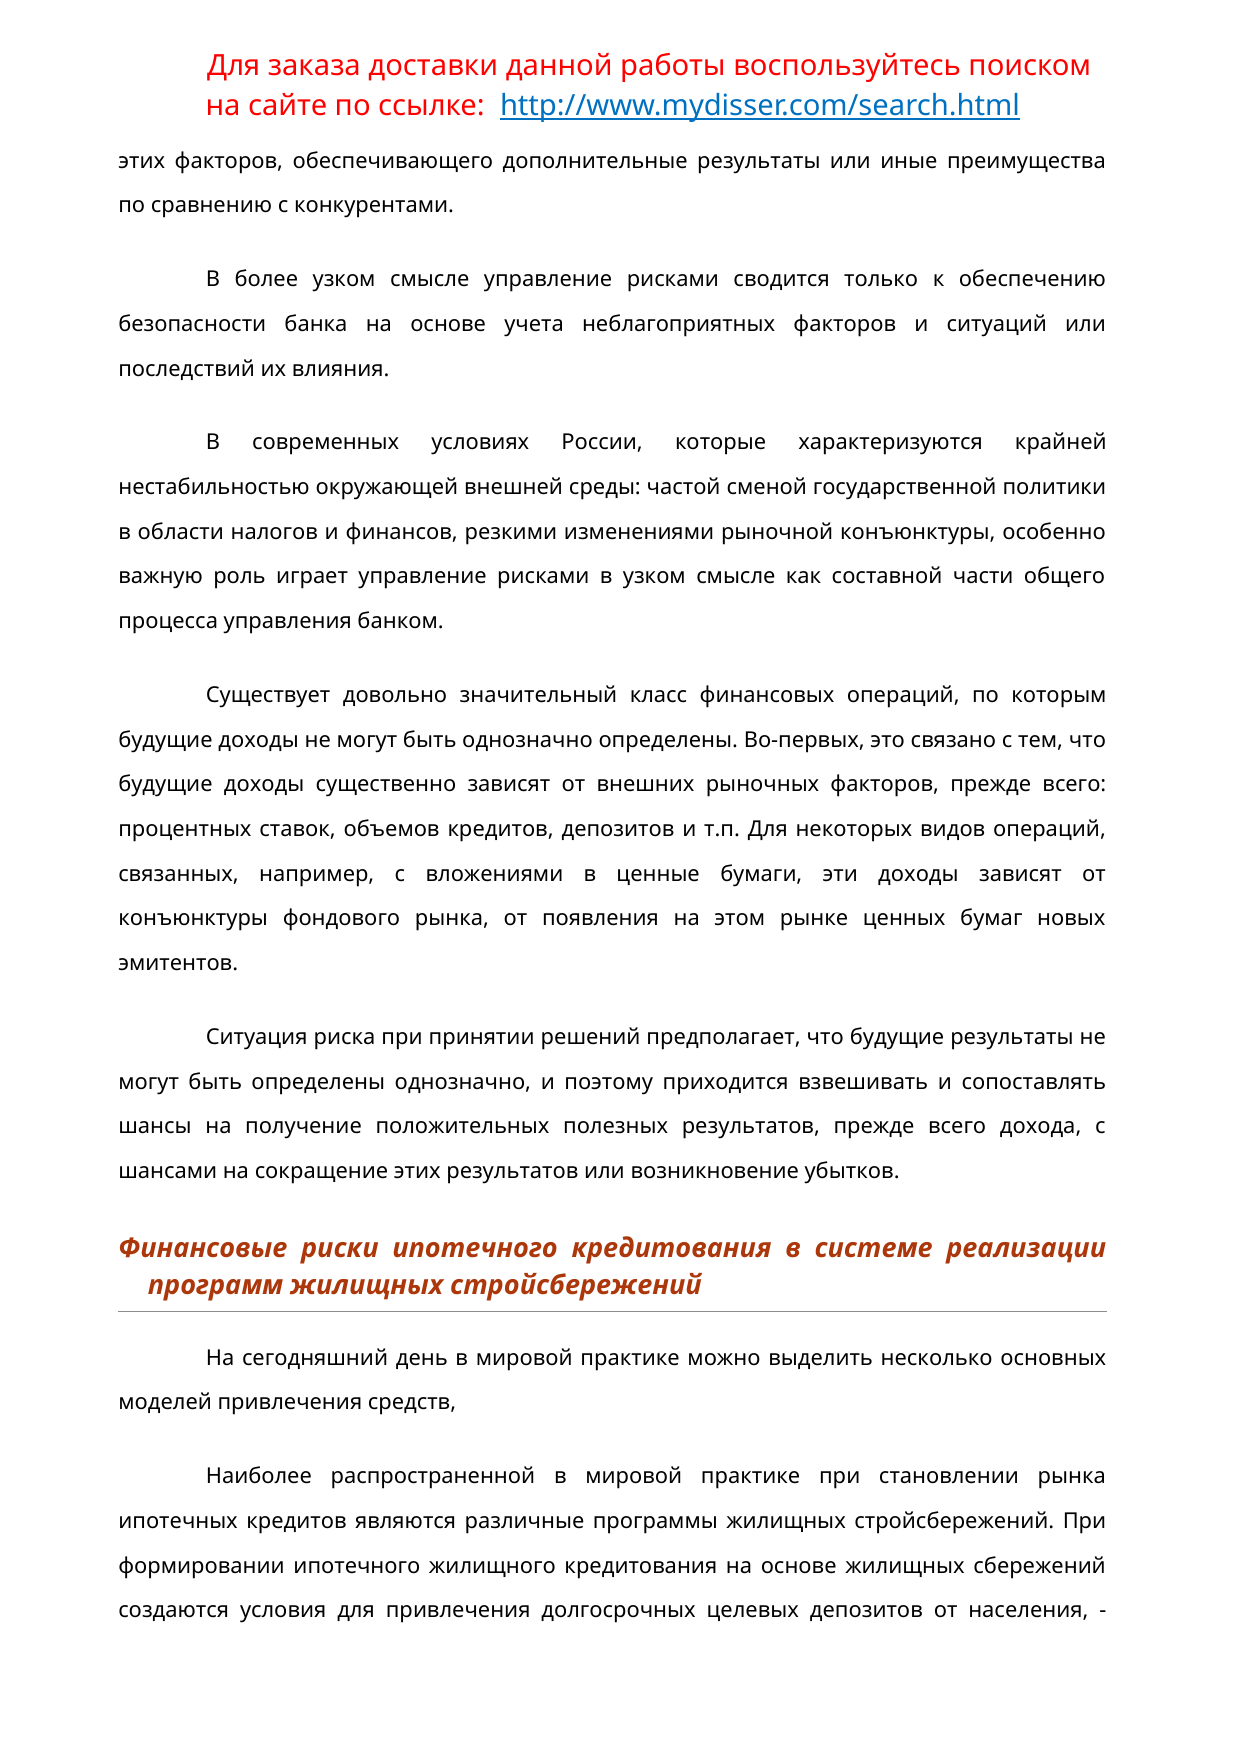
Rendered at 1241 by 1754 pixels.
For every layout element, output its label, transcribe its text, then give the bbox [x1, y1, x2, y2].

text В современных условиях России, которые характеризуются крайней нестабильностью окружающей внешней среды: частой сменой государственной политики в области налогов и финансов, резкими изменениями рыночной конъюнктуры, особенно важную роль играет управление рисками в узком смысле как составной части общего процесса управления банком. [118, 426, 1107, 635]
subtitle Финансовые риски ипотечного кредитования в системе реализации программ жилищных стройсбережений [118, 1229, 1107, 1311]
text Существует довольно значительный класс финансовых операций, по которым будущие доходы не могут быть однозначно определены. Во-первых, это связано с тем, что будущие доходы существенно зависят от внешних рыночных факторов, прежде всего: процентных ставок, объемов кредитов, депозитов и т.п. Для некоторых видов операций, связанных, например, с вложениями в ценные бумаги, эти доходы зависят от конъюнктуры фондового рынка, от появления на этом рынке ценных бумаг новых эмитентов. [118, 679, 1107, 977]
text В более узком смысле управление рисками сводится только к обеспечению безопасности банка на основе учета неблагоприятных факторов и ситуаций или последствий их влияния. [118, 263, 1107, 382]
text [118, 1460, 1107, 1624]
text На сегодняшний день в мировой практике можно выделить несколько основных моделей привлечения средств, [118, 1342, 1107, 1416]
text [118, 144, 1107, 219]
text Ситуация риска при принятии решений предполагает, что будущие результаты не могут быть определены однозначно, и поэтому приходится взвешивать и сопоставлять шансы на получение положительных полезных результатов, прежде всего дохода, с шансами на сокращение этих результатов или возникновение убытков. [118, 1021, 1107, 1185]
